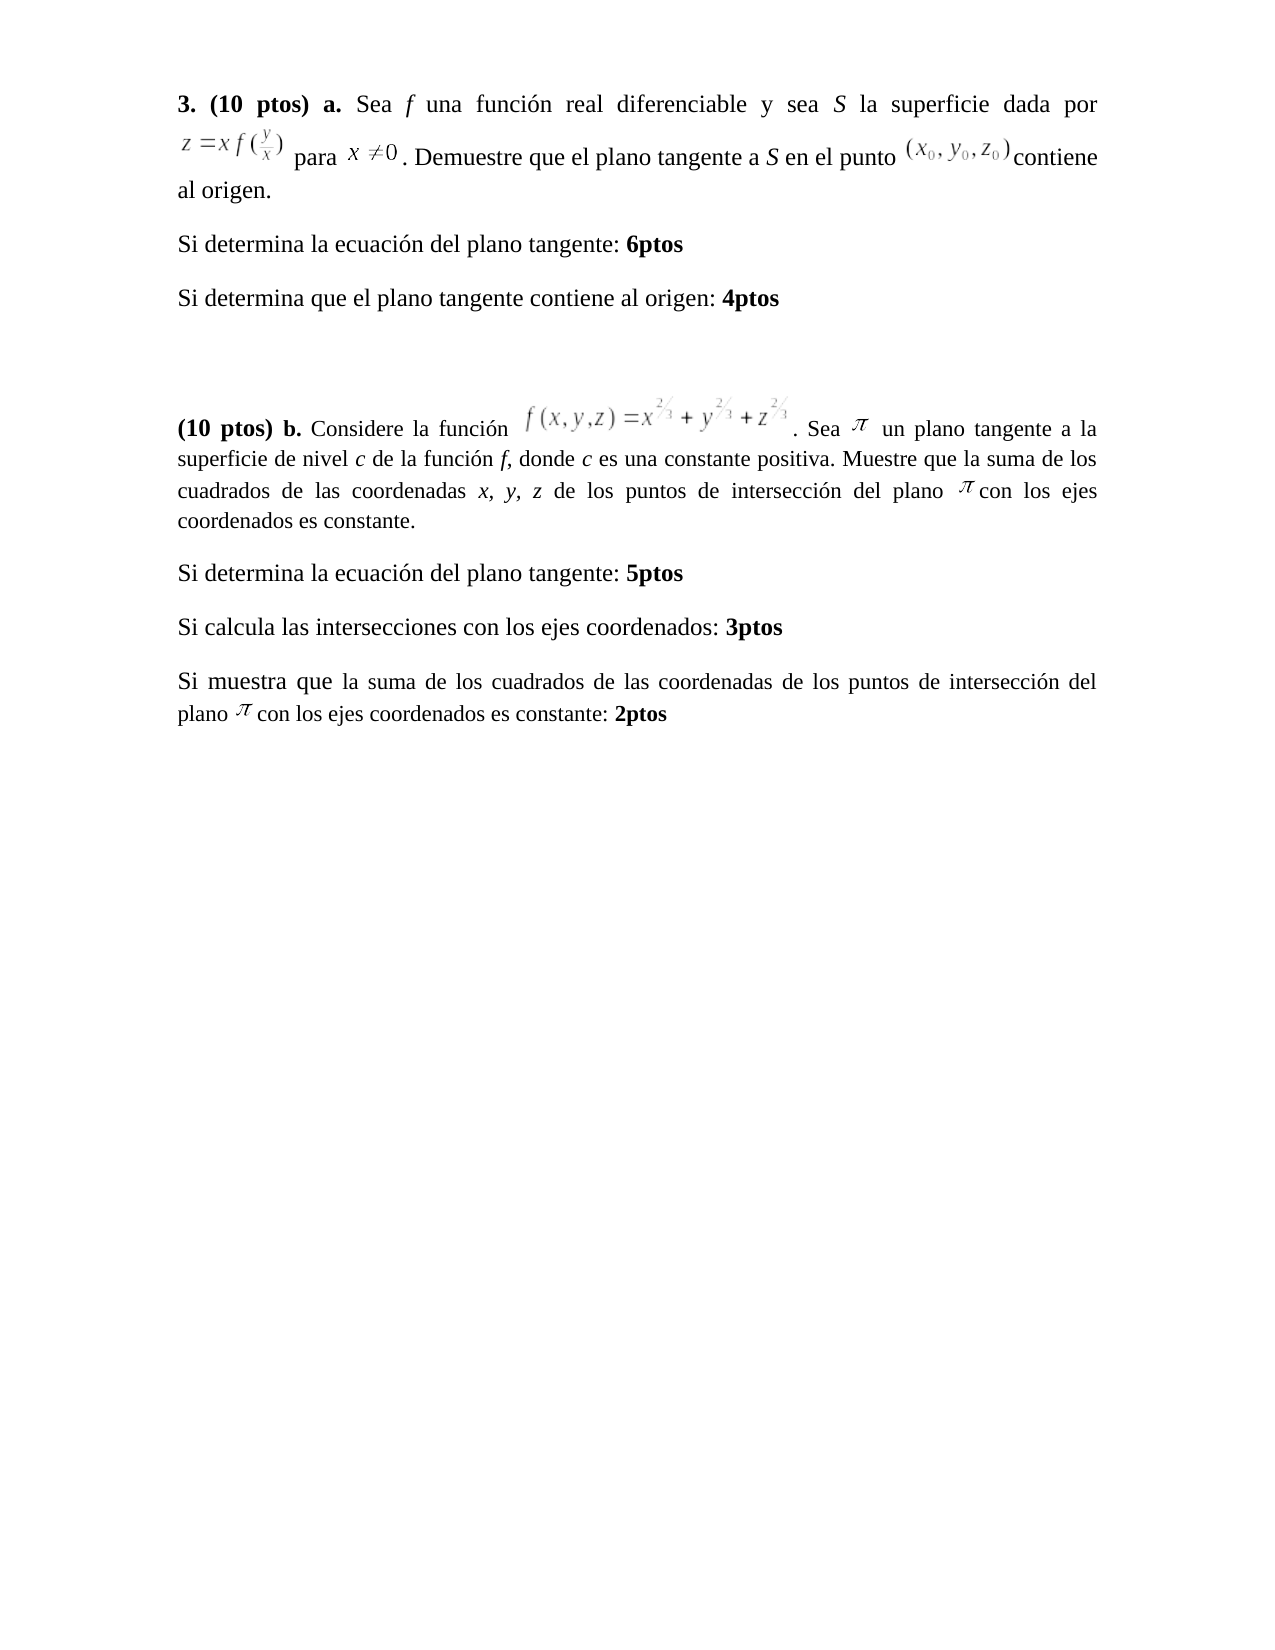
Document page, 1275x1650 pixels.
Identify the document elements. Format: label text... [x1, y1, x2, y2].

text (10 ptos) b. Considere la función . Sea un plano tangente a la superficie de nivel c de la función f, donde c es una constante positiva. Muestre que la suma de los cuadrados de las coordenadas x, y, z de los puntos de intersección del plano con los ejes coordenados es constante. [177, 390, 1098, 534]
text Si muestra que la suma de los cuadrados de las coordenadas de los puntos de intersección del plano con los ejes coordenados es constante: 2ptos [177, 666, 1098, 727]
text Si calcula las intersecciones con los ejes coordenados: 3ptos [177, 612, 1098, 641]
text Si determina la ecuación del plano tangente: 5ptos [177, 558, 1098, 587]
text 3. (10 ptos) a. Sea f una función real diferenciable y sea S la superficie dada por para . Demuestre que el plano tangente a S en el punto contiene al origen. [177, 89, 1098, 204]
text Si determina la ecuación del plano tangente: 6ptos [177, 229, 1098, 258]
text Si determina que el plano tangente contiene al origen: 4ptos [177, 283, 1098, 311]
